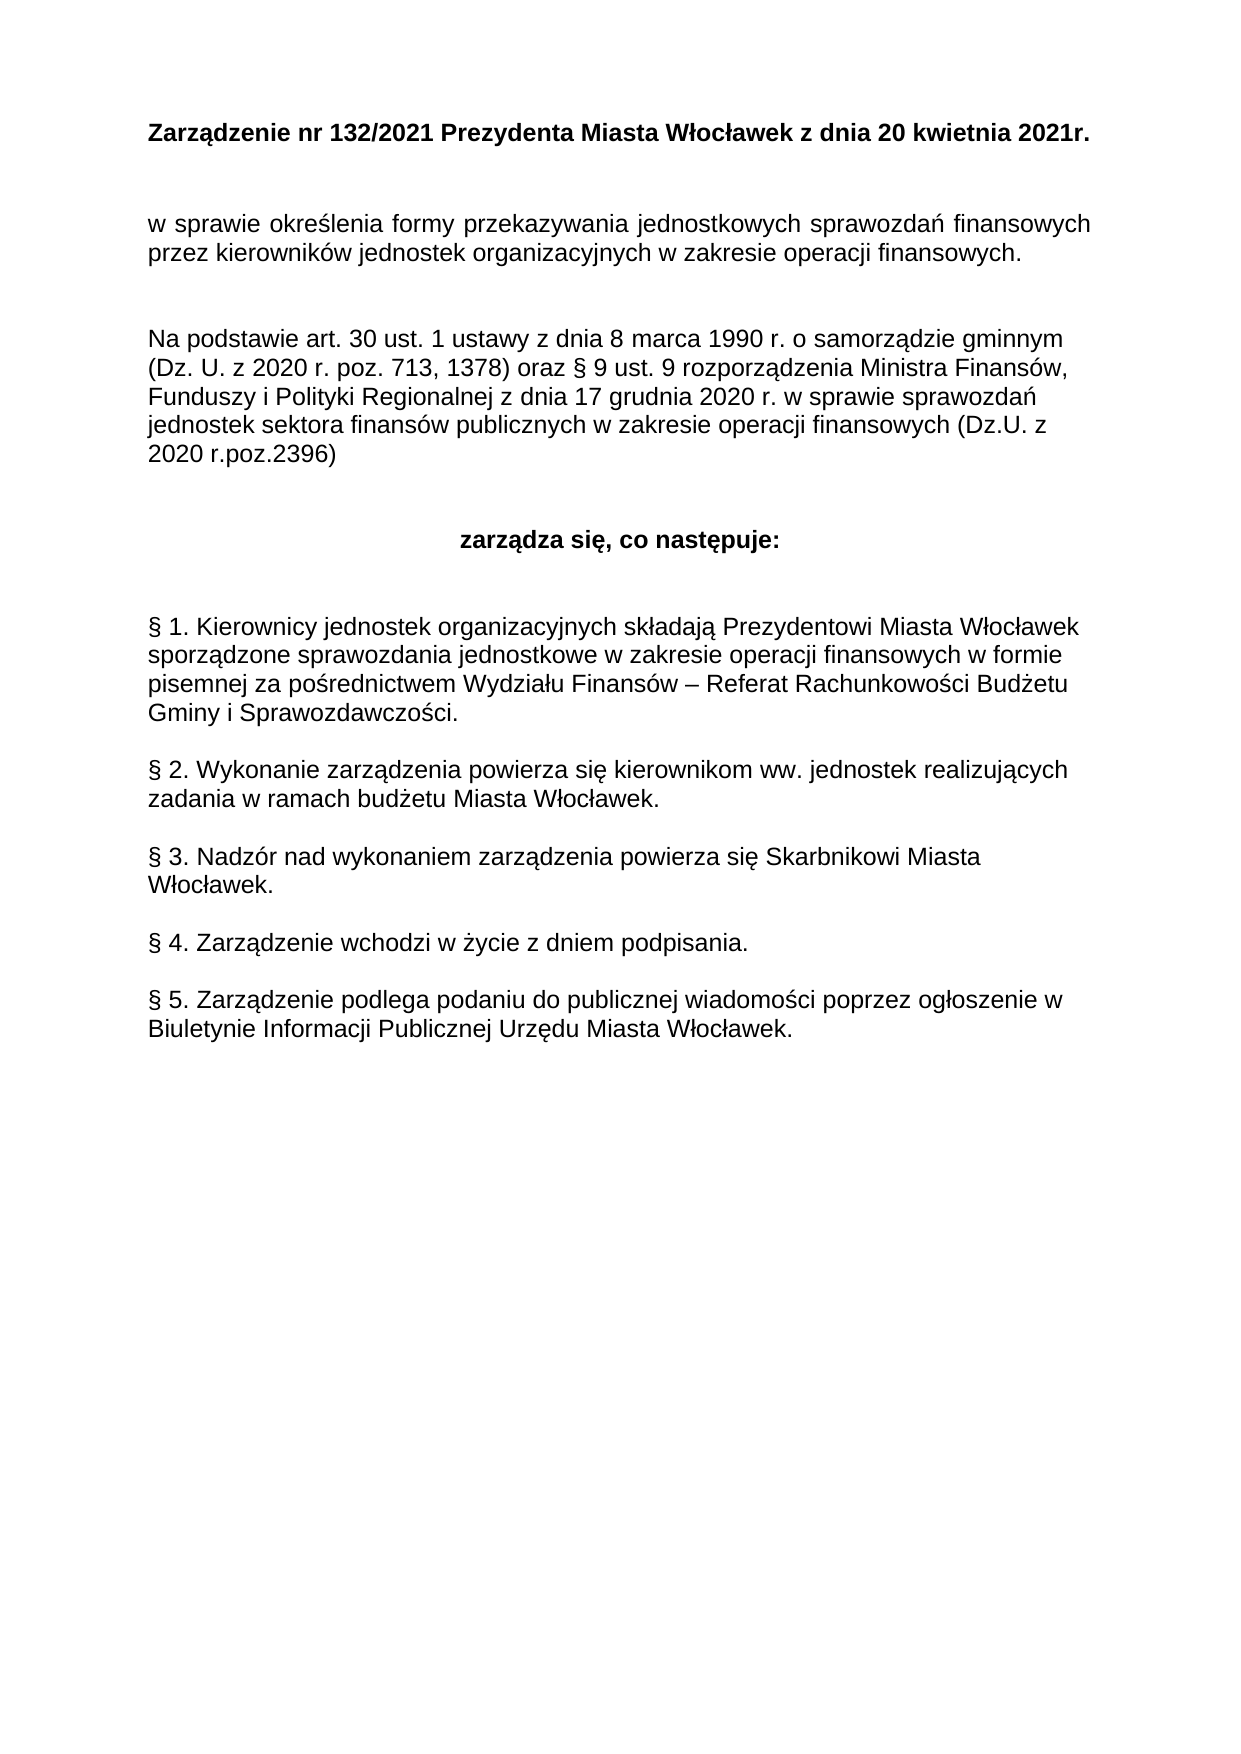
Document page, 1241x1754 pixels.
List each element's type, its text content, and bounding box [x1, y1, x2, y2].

text § 2. Wykonanie zarządzenia powierza się kierownikom ww. jednostek realizujących zadania w ramach budżetu Miasta Włocławek. [148, 755, 1092, 813]
text § 3. Nadzór nad wykonaniem zarządzenia powierza się Skarbnikowi Miasta Włocławek. [148, 842, 1092, 899]
text § 1. Kierownicy jednostek organizacyjnych składają Prezydentowi Miasta Włocławek sporządzone sprawozdania jednostkowe w zakresie operacji finansowych w formie pisemnej za pośrednictwem Wydziału Finansów – Referat Rachunkowości Budżetu Gminy i Sprawozdawczości. [148, 612, 1092, 727]
subtitle Zarządzenie nr 132/2021 Prezydenta Miasta Włocławek z dnia 20 kwietnia 2021r. [148, 118, 1092, 147]
text § 4. Zarządzenie wchodzi w życie z dniem podpisania. [148, 928, 1092, 957]
text w sprawie określenia formy przekazywania jednostkowych sprawozdań finansowych przez kierowników jednostek organizacyjnych w zakresie operacji finansowych. [148, 209, 1092, 267]
text § 5. Zarządzenie podlega podaniu do publicznej wiadomości poprzez ogłoszenie w Biuletynie Informacji Publicznej Urzędu Miasta Włocławek. [148, 985, 1092, 1043]
subtitle zarządza się, co następuje: [148, 525, 1092, 554]
text Na podstawie art. 30 ust. 1 ustawy z dnia 8 marca 1990 r. o samorządzie gminnym (Dz. U. z 2020 r. poz. 713, 1378) oraz § 9 ust. 9 rozporządzenia Ministra Finansów, Funduszy i Polityki Regionalnej z dnia 17 grudnia 2020 r. w sprawie sprawozdań jednostek sektora finansów publicznych w zakresie operacji finansowych (Dz.U. z 2020 r.poz.2396) [148, 324, 1092, 468]
